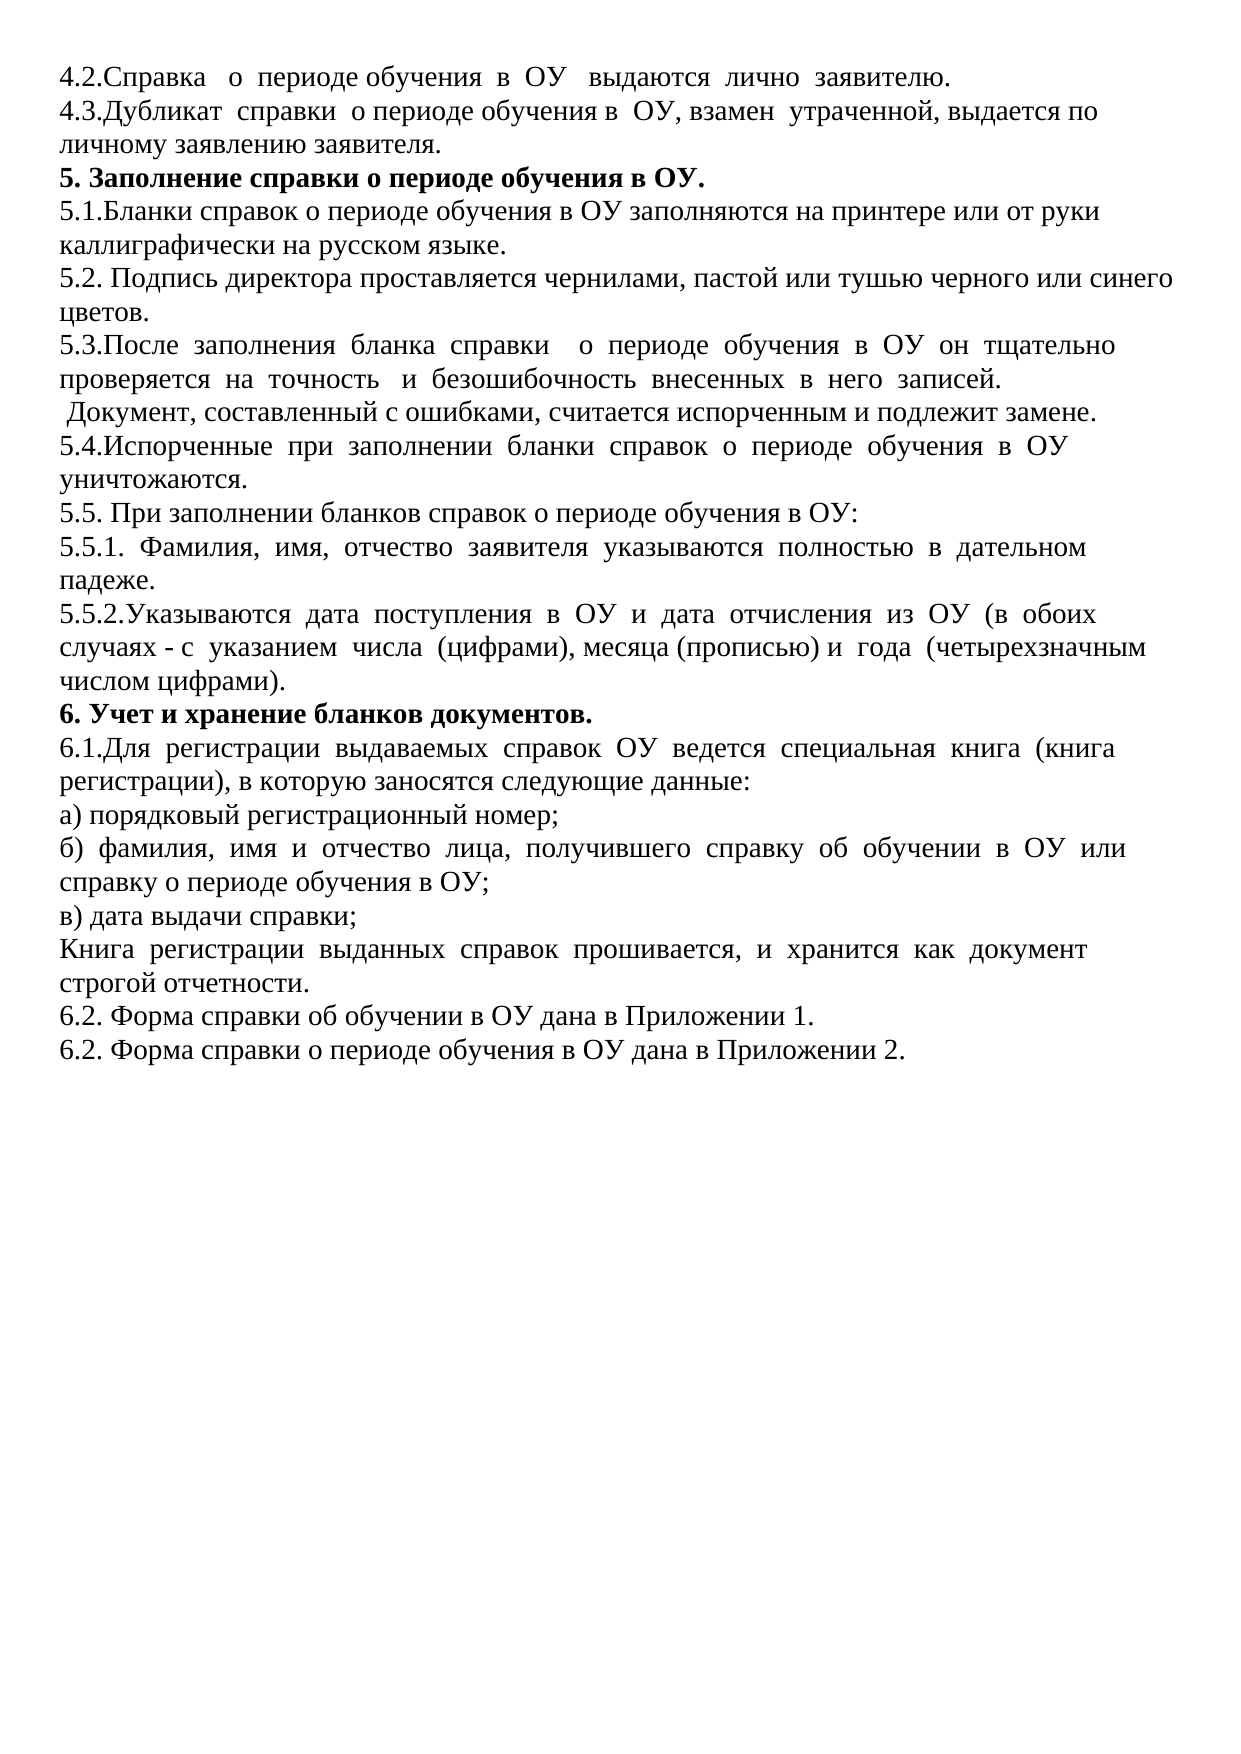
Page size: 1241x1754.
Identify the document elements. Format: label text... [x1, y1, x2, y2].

text строгой отчетности. [59, 965, 1181, 998]
text б) фамилия, имя и отчество лица, получившего справку об обучении в ОУ или [59, 831, 1181, 864]
text 5.5. При заполнении бланков справок о периоде обучения в ОУ: [59, 495, 1181, 529]
text 6.2. Форма справки об обучении в ОУ дана в Приложении 1. [59, 998, 1181, 1032]
text числом цифрами). [59, 663, 1181, 696]
text личному заявлению заявителя. [59, 126, 1181, 160]
text проверяется на точность и безошибочность внесенных в него записей. [59, 361, 1181, 394]
text 5.5.1. Фамилия, имя, отчество заявителя указываются полностью в дательном [59, 529, 1181, 562]
text 6.2. Форма справки о периоде обучения в ОУ дана в Приложении 2. [59, 1032, 1181, 1065]
text 5.2. Подпись директора проставляется чернилами, пастой или тушью черного или синего цветов. [59, 260, 1181, 327]
text 5.5.2.Указываются дата поступления в ОУ и дата отчисления из ОУ (в обоих [59, 596, 1181, 629]
text Документ, составленный с ошибками, считается испорченным и подлежит замене. [59, 394, 1181, 428]
text 5. Заполнение справки о периоде обучения в ОУ. [59, 160, 1181, 193]
text 5.1.Бланки справок о периоде обучения в ОУ заполняются на принтере или от руки [59, 193, 1181, 227]
text справку о периоде обучения в ОУ; [59, 864, 1181, 898]
text 4.2.Справка о периоде обучения в ОУ выдаются лично заявителю. [59, 59, 1181, 93]
text случаях - с указанием числа (цифрами), месяца (прописью) и года (четырехзначным [59, 629, 1181, 663]
text в) дата выдачи справки; [59, 898, 1181, 931]
text а) порядковый регистрационный номер; [59, 797, 1181, 831]
text 4.3.Дубликат справки о периоде обучения в ОУ, взамен утраченной, выдается по [59, 93, 1181, 126]
text 5.4.Испорченные при заполнении бланки справок о периоде обучения в ОУ [59, 428, 1181, 462]
text Книга регистрации выданных справок прошивается, и хранится как документ [59, 931, 1181, 965]
text уничтожаются. [59, 462, 1181, 495]
text каллиграфически на русском языке. [59, 227, 1181, 260]
text 6.1.Для регистрации выдаваемых справок ОУ ведется специальная книга (книга [59, 730, 1181, 763]
text регистрации), в которую заносятся следующие данные: [59, 763, 1181, 797]
text 6. Учет и хранение бланков документов. [59, 696, 1181, 730]
text 5.3.После заполнения бланка справки о периоде обучения в ОУ он тщательно [59, 327, 1181, 361]
text падеже. [59, 562, 1181, 596]
